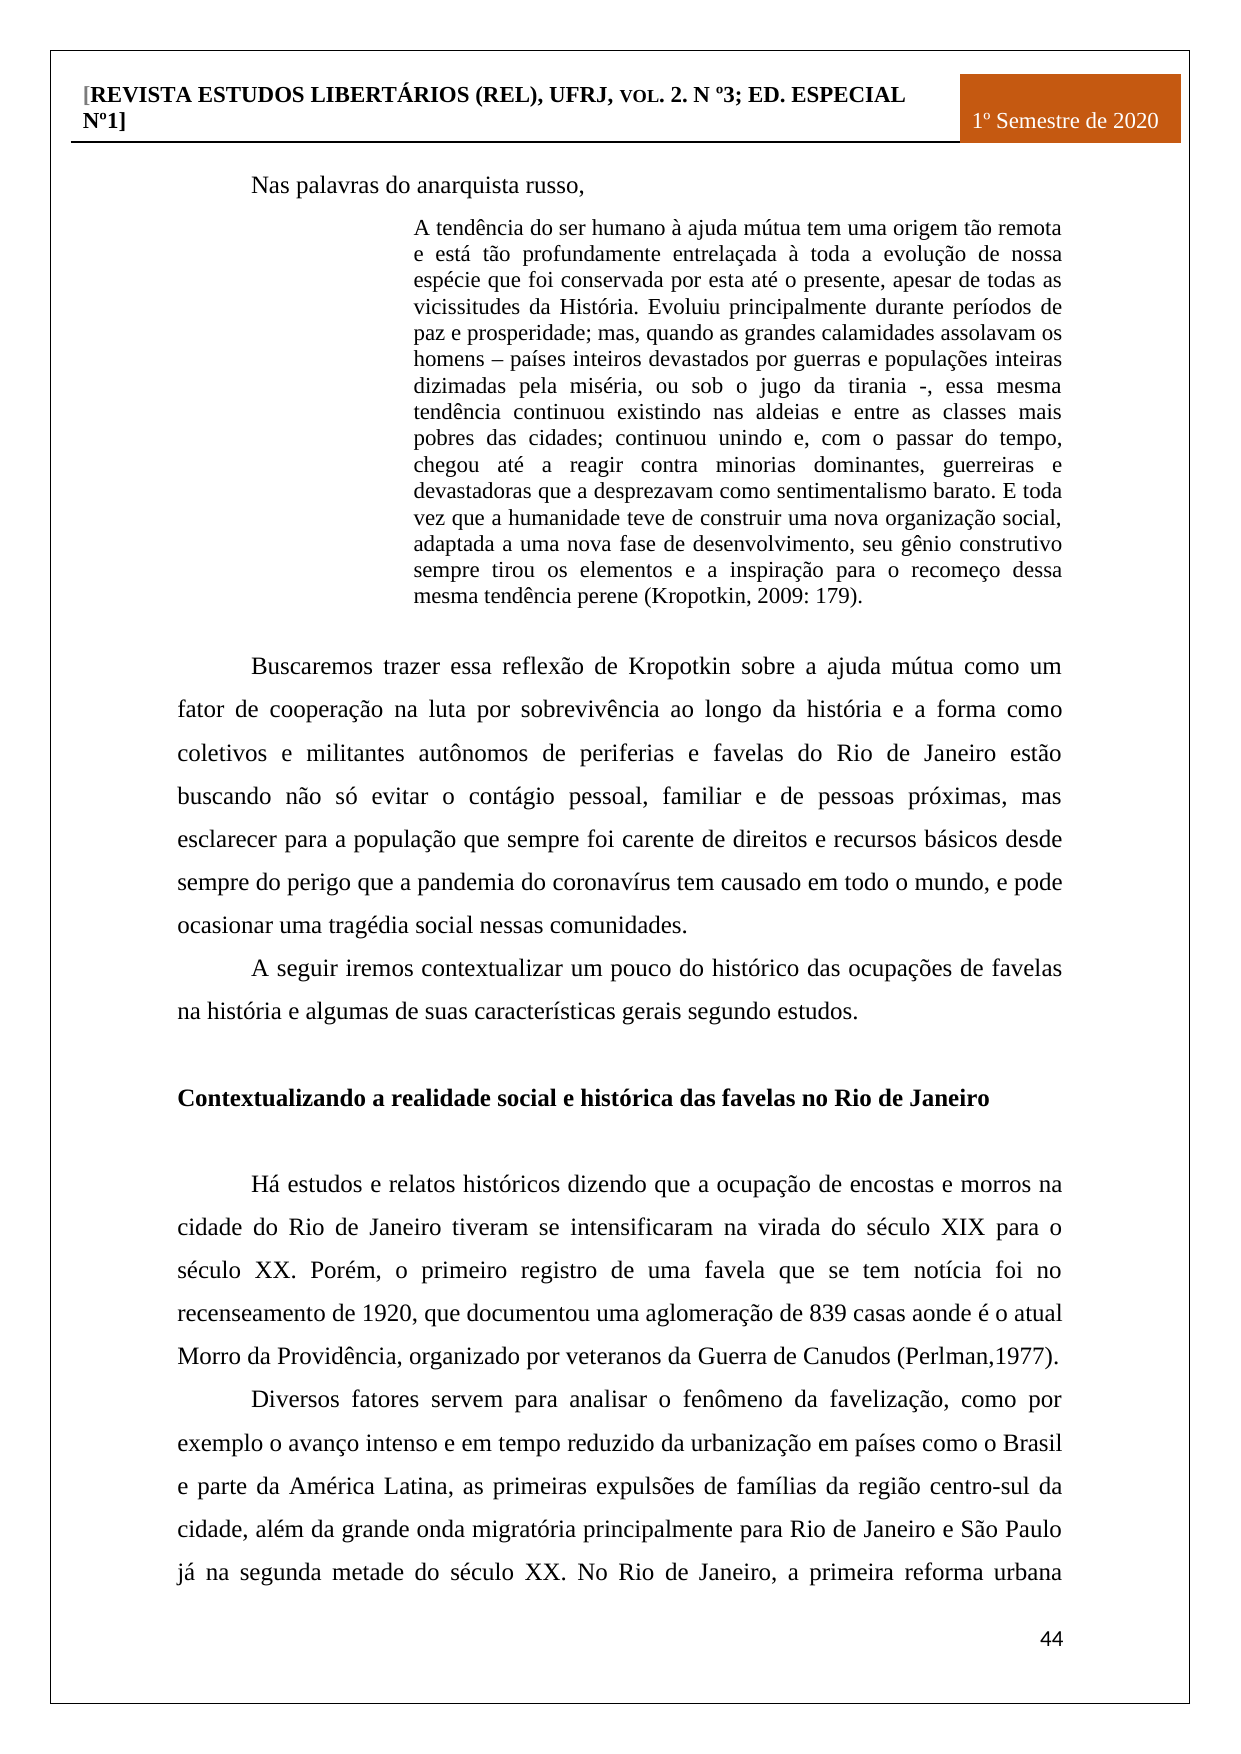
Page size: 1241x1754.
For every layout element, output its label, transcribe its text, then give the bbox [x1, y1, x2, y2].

text A tendência do ser humano à ajuda mútua tem uma origem tão remota e está tão profundamente entrelaçada à toda a evolução de nossa espécie que foi conservada por esta até o presente, apesar de todas as vicissitudes da História. Evoluiu principalmente durante períodos de paz e prosperidade; mas, quando as grandes calamidades assolavam os homens – países inteiros devastados por guerras e populações inteiras dizimadas pela miséria, ou sob o jugo da tirania -, essa mesma tendência continuou existindo nas aldeias e entre as classes mais pobres das cidades; continuou unindo e, com o passar do tempo, chegou até a reagir contra minorias dominantes, guerreiras e devastadoras que a desprezavam como sentimentalismo barato. E toda vez que a humanidade teve de construir uma nova organização social, adaptada a uma nova fase de desenvolvimento, seu gênio construtivo sempre tirou os elementos e a inspiração para o recomeço dessa mesma tendência perene (Kropotkin, 2009: 179). [413, 214, 1063, 609]
text Buscaremos trazer essa reflexão de Kropotkin sobre a ajuda mútua como um fator de cooperação na luta por sobrevivência ao longo da história e a forma como coletivos e militantes autônomos de periferias e favelas do Rio de Janeiro estão buscando não só evitar o contágio pessoal, familiar e de pessoas próximas, mas esclarecer para a população que sempre foi carente de direitos e recursos básicos desde sempre do perigo que a pandemia do coronavírus tem causado em todo o mundo, e pode ocasionar uma tragédia social nessas comunidades. [177, 651, 1063, 939]
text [177, 1384, 1063, 1586]
text A seguir iremos contextualizar um pouco do histórico das ocupações de favelas na história e algumas de suas características gerais segundo estudos. [177, 953, 1063, 1025]
text Nas palavras do anarquista russo, [177, 171, 1063, 199]
text Contextualizando a realidade social e histórica das favelas no Rio de Janeiro [177, 1083, 1063, 1111]
text Há estudos e relatos históricos dizendo que a ocupação de encostas e morros na cidade do Rio de Janeiro tiveram se intensificaram na virada do século XIX para o século XX. Porém, o primeiro registro de uma favela que se tem notícia foi no recenseamento de 1920, que documentou uma aglomeração de 839 casas aonde é o atual Morro da Providência, organizado por veteranos da Guerra de Canudos (Perlman,1977). [177, 1169, 1063, 1370]
